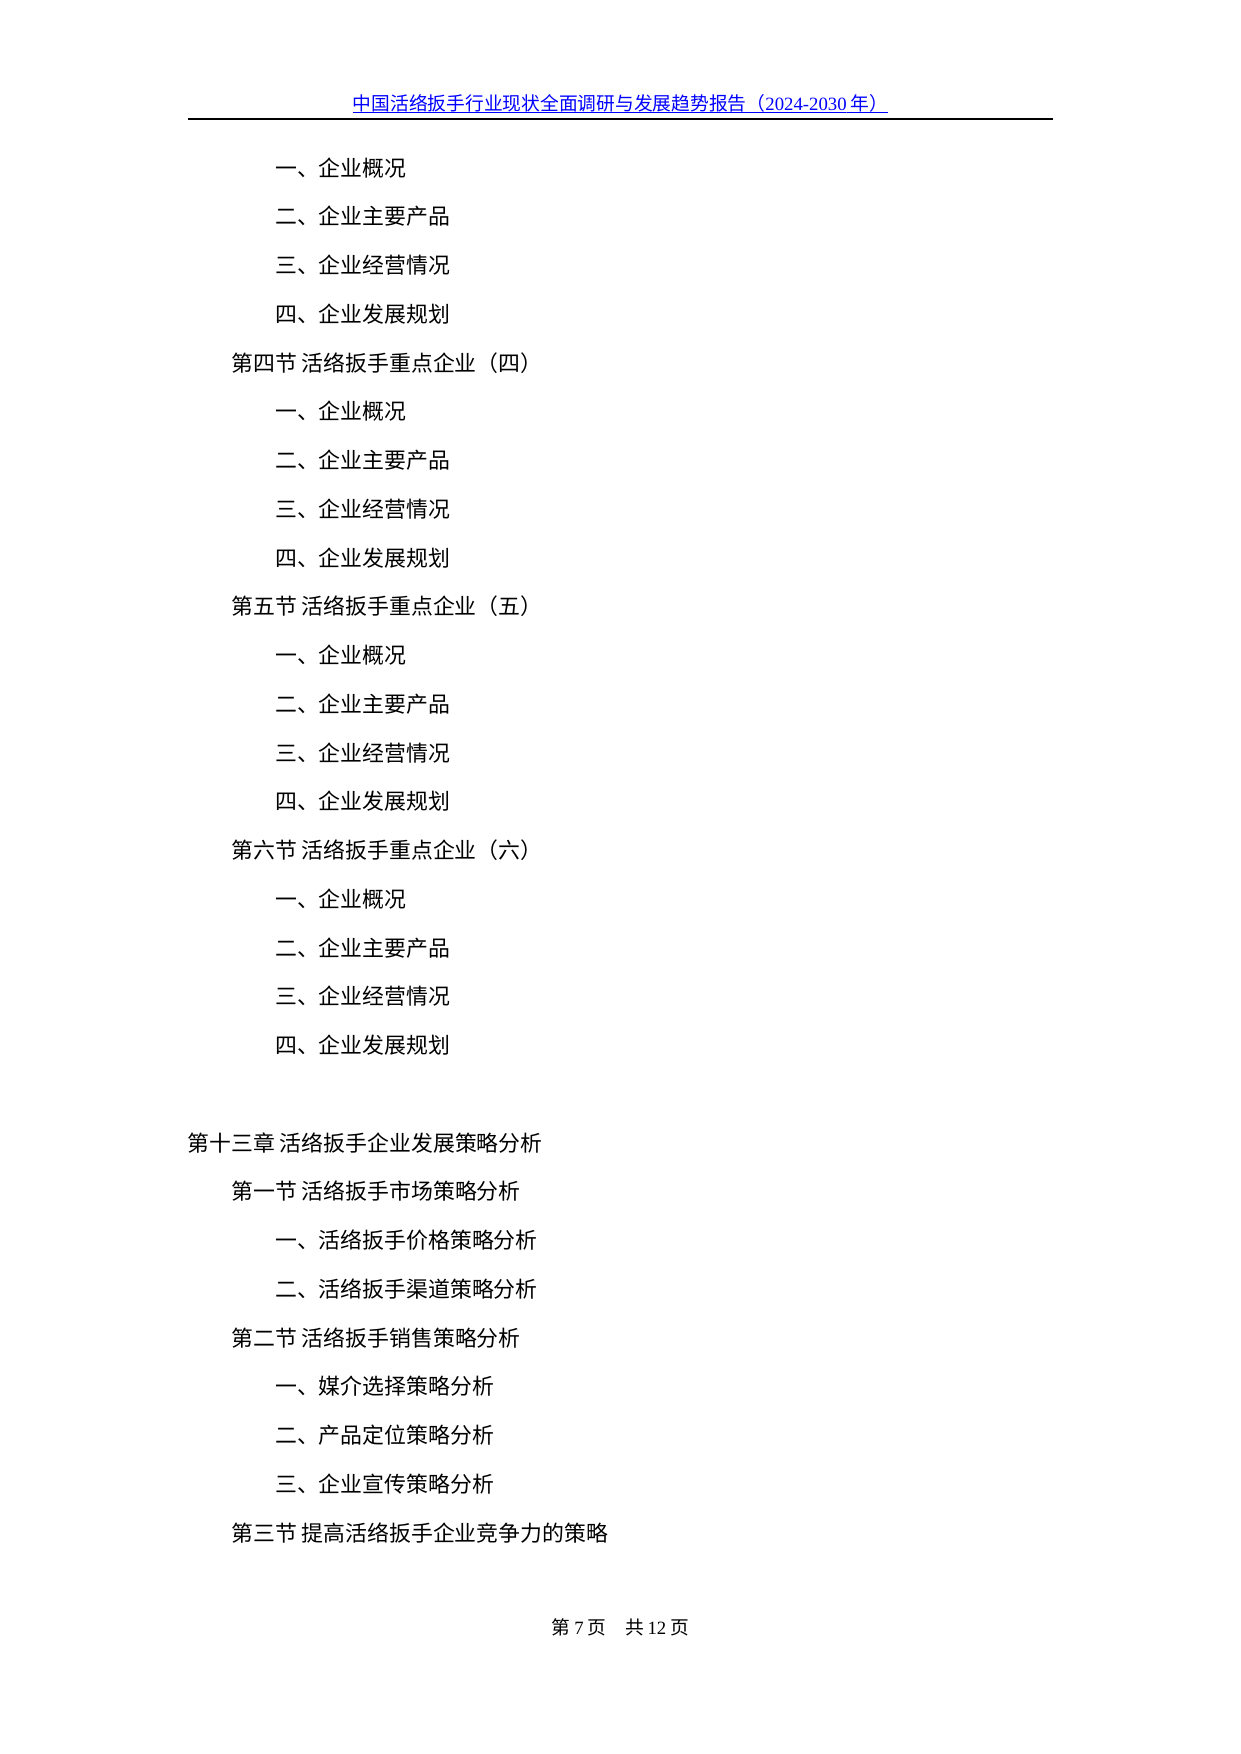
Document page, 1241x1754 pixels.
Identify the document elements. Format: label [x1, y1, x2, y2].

text [187, 150, 1053, 1548]
